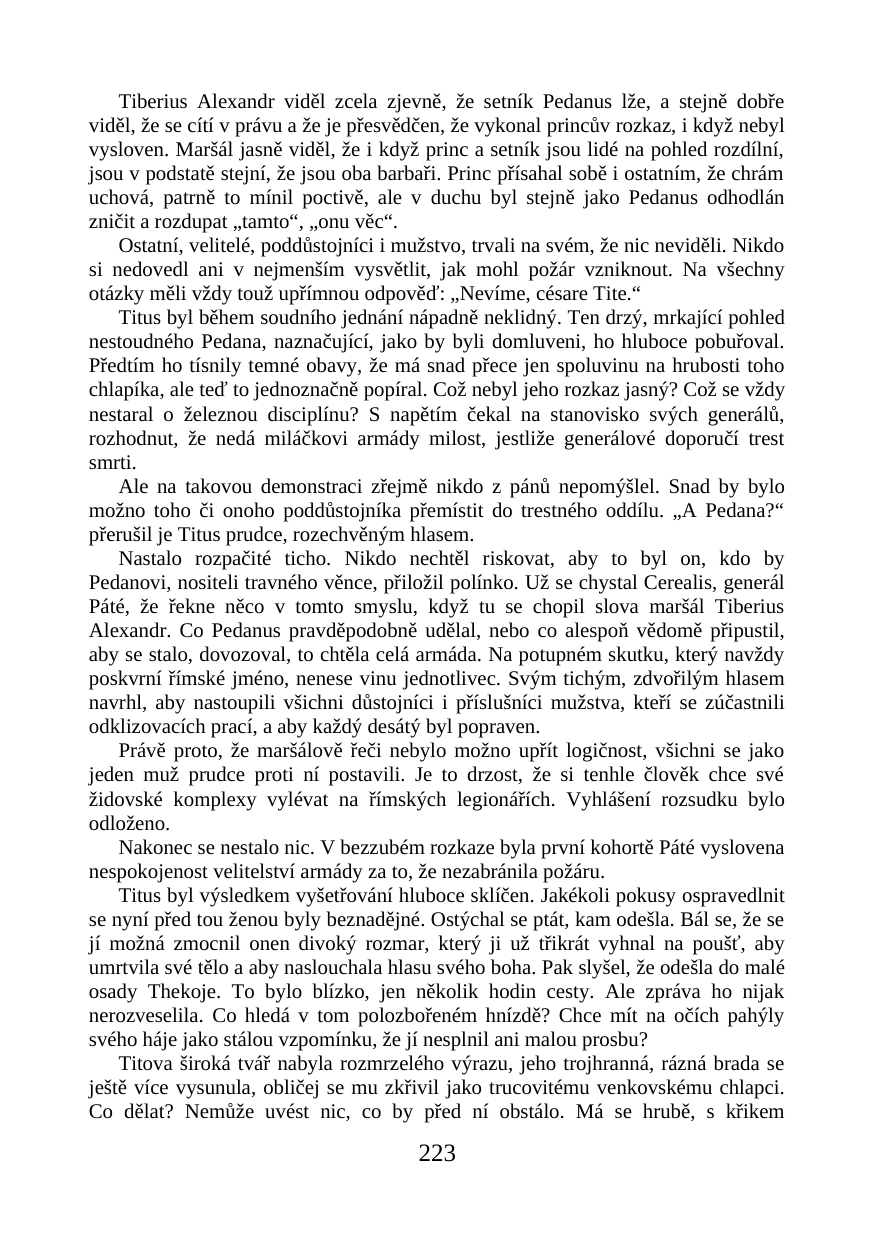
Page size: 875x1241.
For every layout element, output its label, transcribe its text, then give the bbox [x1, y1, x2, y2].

text Právě proto, že maršálově řeči nebylo možno upřít logičnost, všichni se jako jeden muž prudce proti ní postavili. Je to drzost, že si tenhle člověk chce své židovské komplexy vylévat na římských legionářích. Vyhlášení rozsudku bylo odloženo. [89, 738, 785, 834]
text Ale na takovou demonstraci zřejmě nikdo z pánů nepomýšlel. Snad by bylo možno toho či onoho poddůstojníka přemístit do trestného oddílu. „A Pedana?“ přerušil je Titus prudce, rozechvěným hlasem. [89, 474, 785, 546]
text Titus byl během soudního jednání nápadně neklidný. Ten drzý, mrkající pohled nestoudného Pedana, naznačující, jako by byli domluveni, ho hluboce pobuřoval. Předtím ho tísnily temné obavy, že má snad přece jen spoluvinu na hrubosti toho chlapíka, ale teď to jednoznačně popíral. Což nebyl jeho rozkaz jasný? Což se vždy nestaral o železnou disciplínu? S napětím čekal na stanovisko svých generálů, rozhodnut, že nedá miláčkovi armády milost, jestliže generálové doporučí trest smrti. [89, 305, 785, 474]
text Titus byl výsledkem vyšetřování hluboce sklíčen. Jakékoli pokusy ospravedlnit se nyní před tou ženou byly beznadějné. Ostýchal se ptát, kam odešla. Bál se, že se jí možná zmocnil onen divoký rozmar, který ji už třikrát vyhnal na poušť, aby umrtvila své tělo a aby naslouchala hlasu svého boha. Pak slyšel, že odešla do malé osady Thekoje. To bylo blízko, jen několik hodin cesty. Ale zpráva ho nijak nerozveselila. Co hledá v tom polozbořeném hnízdě? Chce mít na očích pahýly svého háje jako stálou vzpomínku, že jí nesplnil ani malou prosbu? [89, 883, 785, 1051]
text Nastalo rozpačité ticho. Nikdo nechtěl riskovat, aby to byl on, kdo by Pedanovi, nositeli travného věnce, přiložil polínko. Už se chystal Cerealis, generál Páté, že řekne něco v tomto smyslu, když tu se chopil slova maršál Tiberius Alexandr. Co Pedanus pravděpodobně udělal, nebo co alespoň vědomě připustil, aby se stalo, dovozoval, to chtěla celá armáda. Na potupném skutku, který navždy poskvrní římské jméno, nenese vinu jednotlivec. Svým tichým, zdvořilým hlasem navrhl, aby nastoupili všichni důstojníci i příslušníci mužstva, kteří se zúčastnili odklizovacích prací, a aby každý desátý byl popraven. [89, 546, 785, 738]
text Nakonec se nestalo nic. V bezzubém rozkaze byla první kohortě Páté vyslovena nespokojenost velitelství armády za to, že nezabránila požáru. [89, 834, 785, 883]
text Ostatní, velitelé, poddůstojníci i mužstvo, trvali na svém, že nic neviděli. Nikdo si nedovedl ani v nejmenším vysvětlit, jak mohl požár vzniknout. Na všechny otázky měli vždy touž upřímnou odpověď: „Nevíme, césare Tite.“ [89, 233, 785, 305]
text Tiberius Alexandr viděl zcela zjevně, že setník Pedanus lže, a stejně dobře viděl, že se cítí v právu a že je přesvědčen, že vykonal princův rozkaz, i když nebyl vysloven. Maršál jasně viděl, že i když princ a setník jsou lidé na pohled rozdílní, jsou v podstatě stejní, že jsou oba barbaři. Princ přísahal sobě i ostatním, že chrám uchová, patrně to mínil poctivě, ale v duchu byl stejně jako Pedanus odhodlán zničit a rozdupat „tamto“, „onu věc“. [89, 89, 785, 233]
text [89, 1051, 785, 1123]
